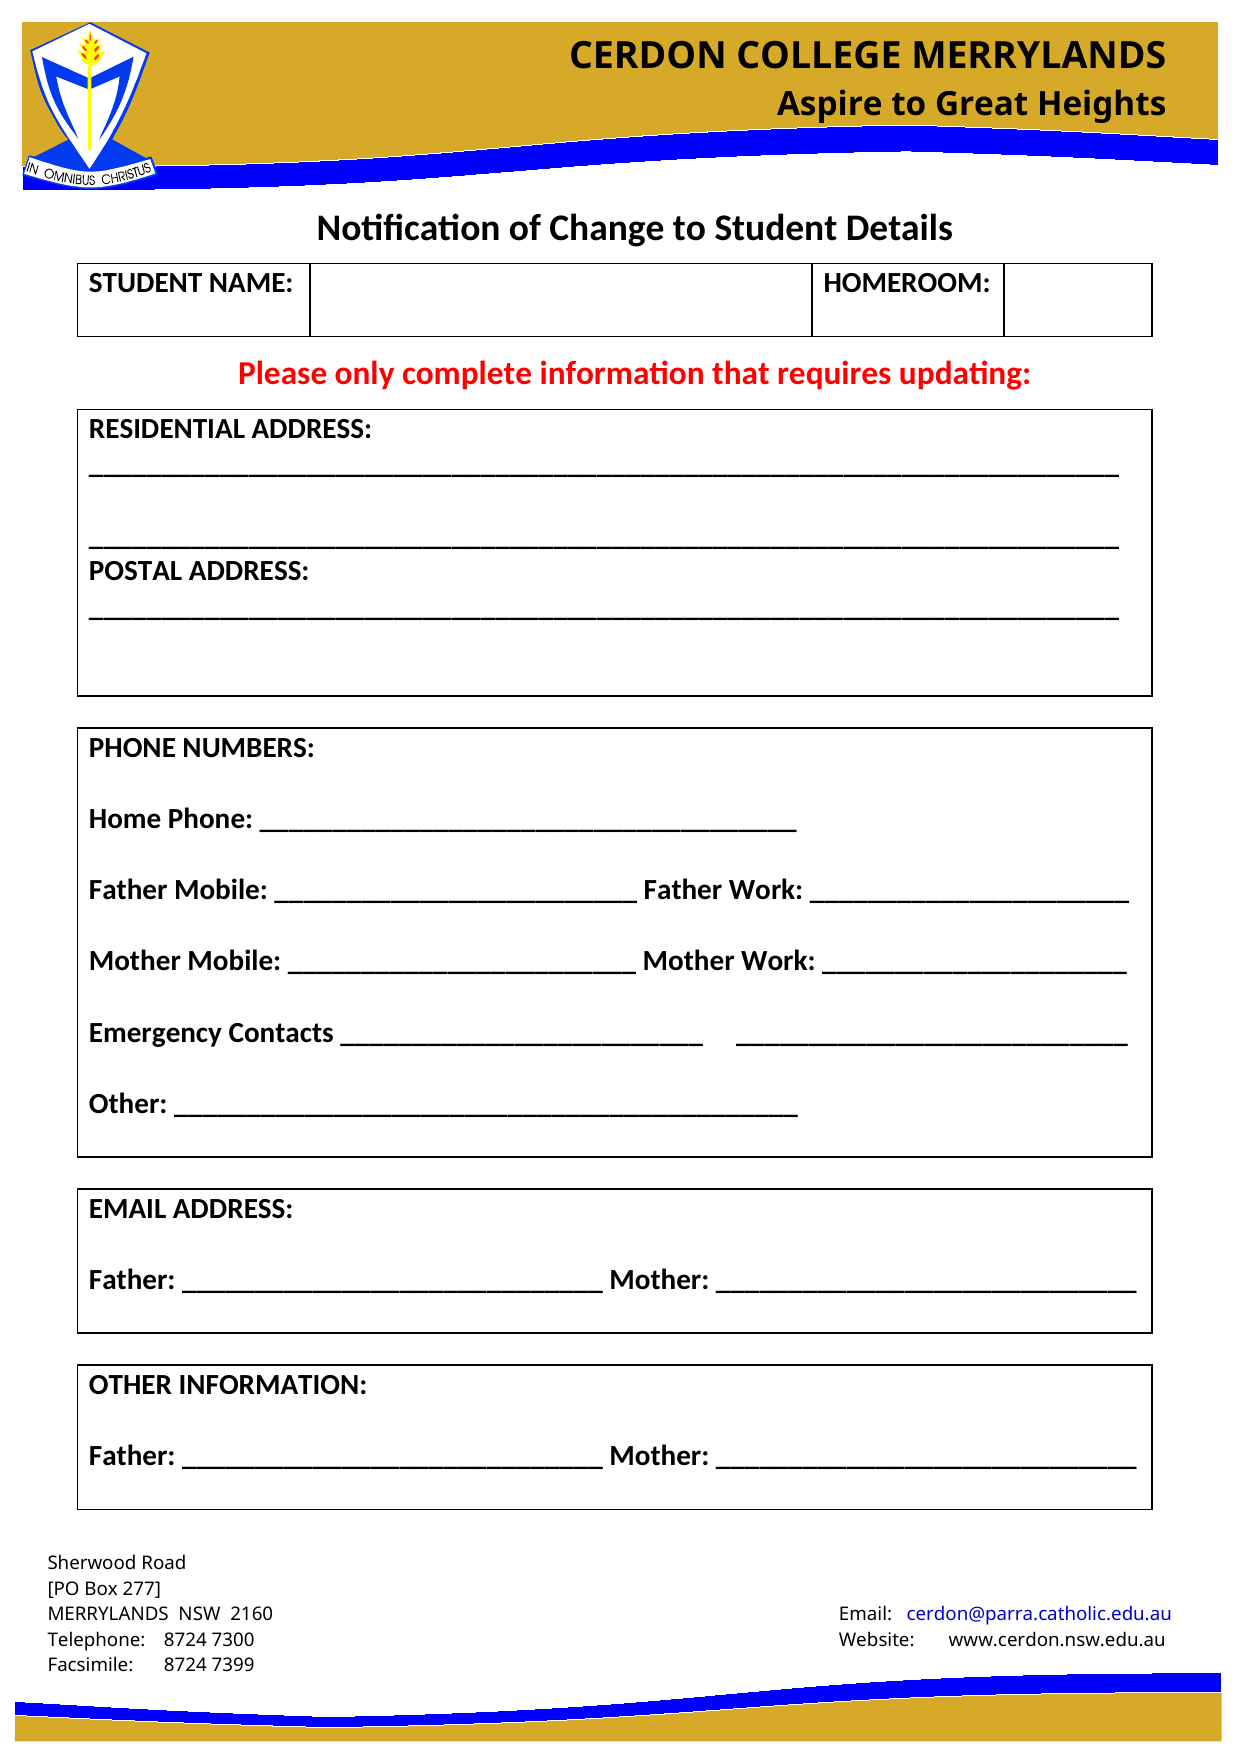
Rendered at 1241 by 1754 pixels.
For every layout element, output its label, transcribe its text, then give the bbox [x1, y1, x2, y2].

table_header [1005, 264, 1151, 336]
text Notification of Change to Student Details [89, 204, 1181, 250]
table_header EMAIL ADDRESS: Father: _____________________________ Mother: _____________________________ [78, 1190, 1151, 1332]
table_header PHONE NUMBERS: Home Phone: _____________________________________ Father Mobile: _________________________ Father Work: ______________________ Mother Mobile: ________________________ Mother Work: _____________________ Emergency Contacts _________________________ ___________________________ Other: ___________________________________________ [78, 729, 1151, 1156]
table_header OTHER INFORMATION: Father: _____________________________ Mother: _____________________________ [78, 1366, 1151, 1508]
table_header RESIDENTIAL ADDRESS: _______________________________________________________________________ _______________________________________________________________________ POSTAL ADDRESS: _______________________________________________________________________ [78, 410, 1151, 695]
text Please only complete information that requires updating: [89, 352, 1181, 393]
table_header STUDENT NAME: [78, 264, 309, 336]
table_header HOMEROOM: [813, 264, 1003, 336]
table_header [311, 264, 811, 336]
